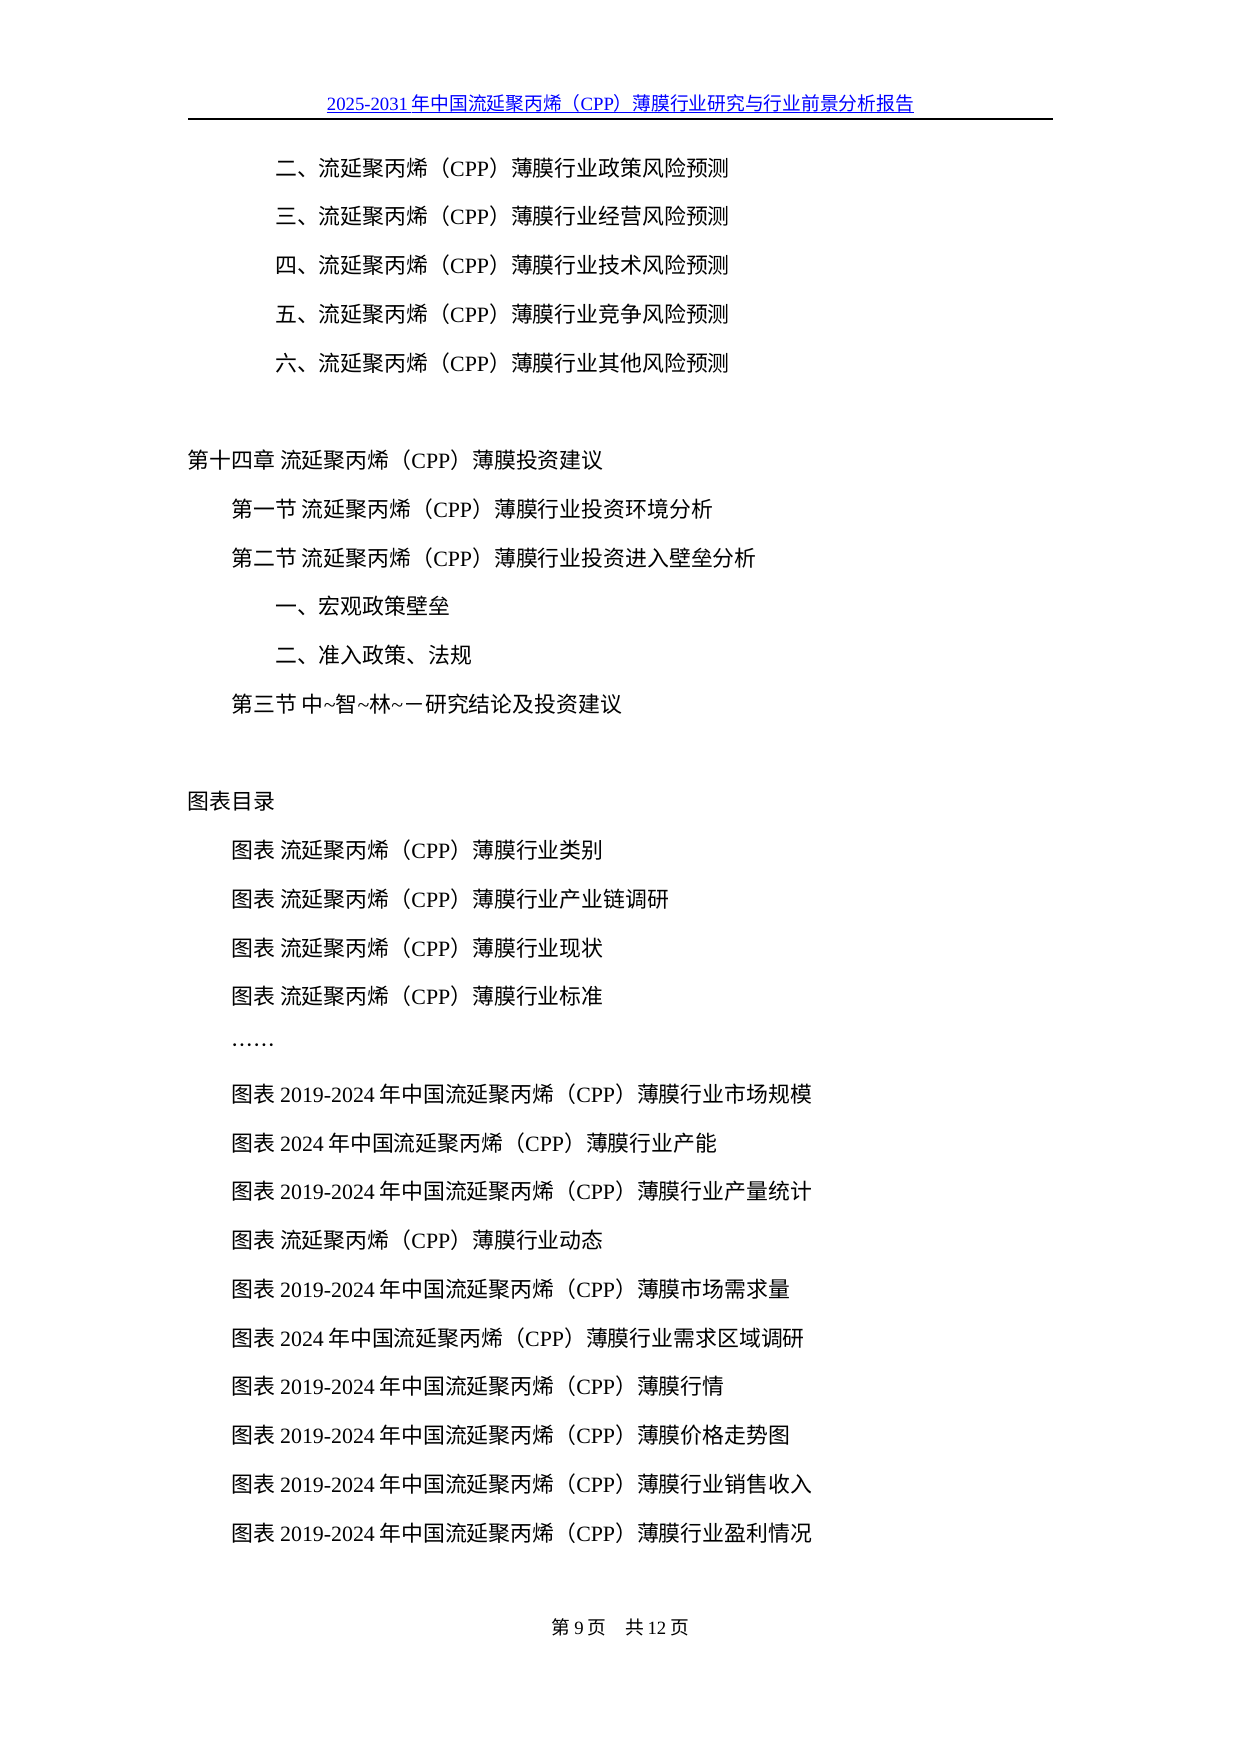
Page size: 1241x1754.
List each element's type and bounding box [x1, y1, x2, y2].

text [187, 150, 1053, 1548]
